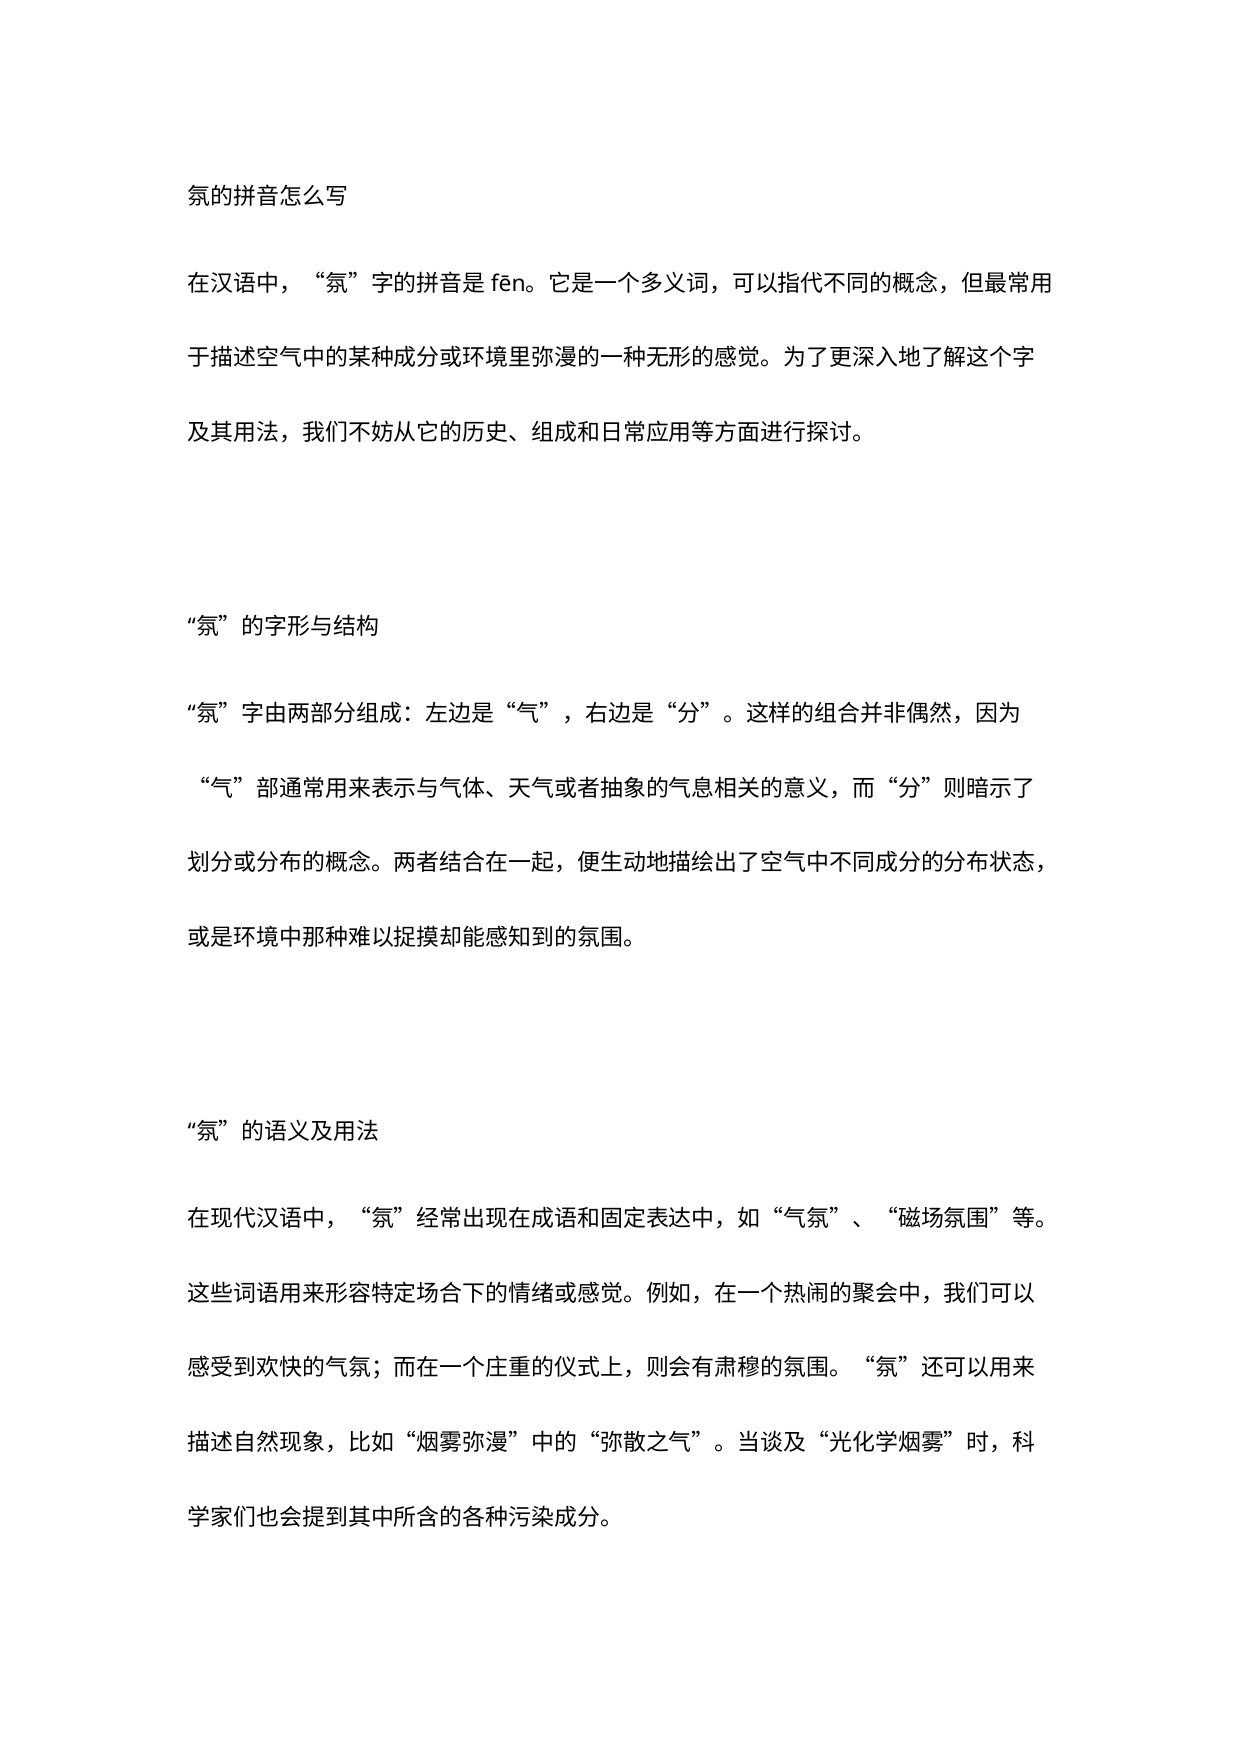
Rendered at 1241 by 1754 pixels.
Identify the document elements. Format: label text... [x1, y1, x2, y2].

text 在现代汉语中，“氛”经常出现在成语和固定表达中，如“气氛”、“磁场氛围”等。这些词语用来形容特定场合下的情绪或感觉。例如，在一个热闹的聚会中，我们可以感受到欢快的气氛；而在一个庄重的仪式上，则会有肃穆的氛围。“氛”还可以用来描述自然现象，比如“烟雾弥漫”中的“弥散之气”。当谈及“光化学烟雾”时，科学家们也会提到其中所含的各种污染成分。 [187, 1184, 1053, 1548]
text “氛”的语义及用法 [187, 1097, 1053, 1162]
text “氛”字由两部分组成：左边是“气”，右边是“分”。这样的组合并非偶然，因为“气”部通常用来表示与气体、天气或者抽象的气息相关的意义，而“分”则暗示了划分或分布的概念。两者结合在一起，便生动地描绘出了空气中不同成分的分布状态，或是环境中那种难以捉摸却能感知到的氛围。 [187, 679, 1053, 968]
text 氛的拼音怎么写 [187, 162, 1053, 227]
text “氛”的字形与结构 [187, 592, 1053, 657]
text 在汉语中，“氛”字的拼音是 fēn。它是一个多义词，可以指代不同的概念，但最常用于描述空气中的某种成分或环境里弥漫的一种无形的感觉。为了更深入地了解这个字及其用法，我们不妨从它的历史、组成和日常应用等方面进行探讨。 [187, 248, 1053, 463]
